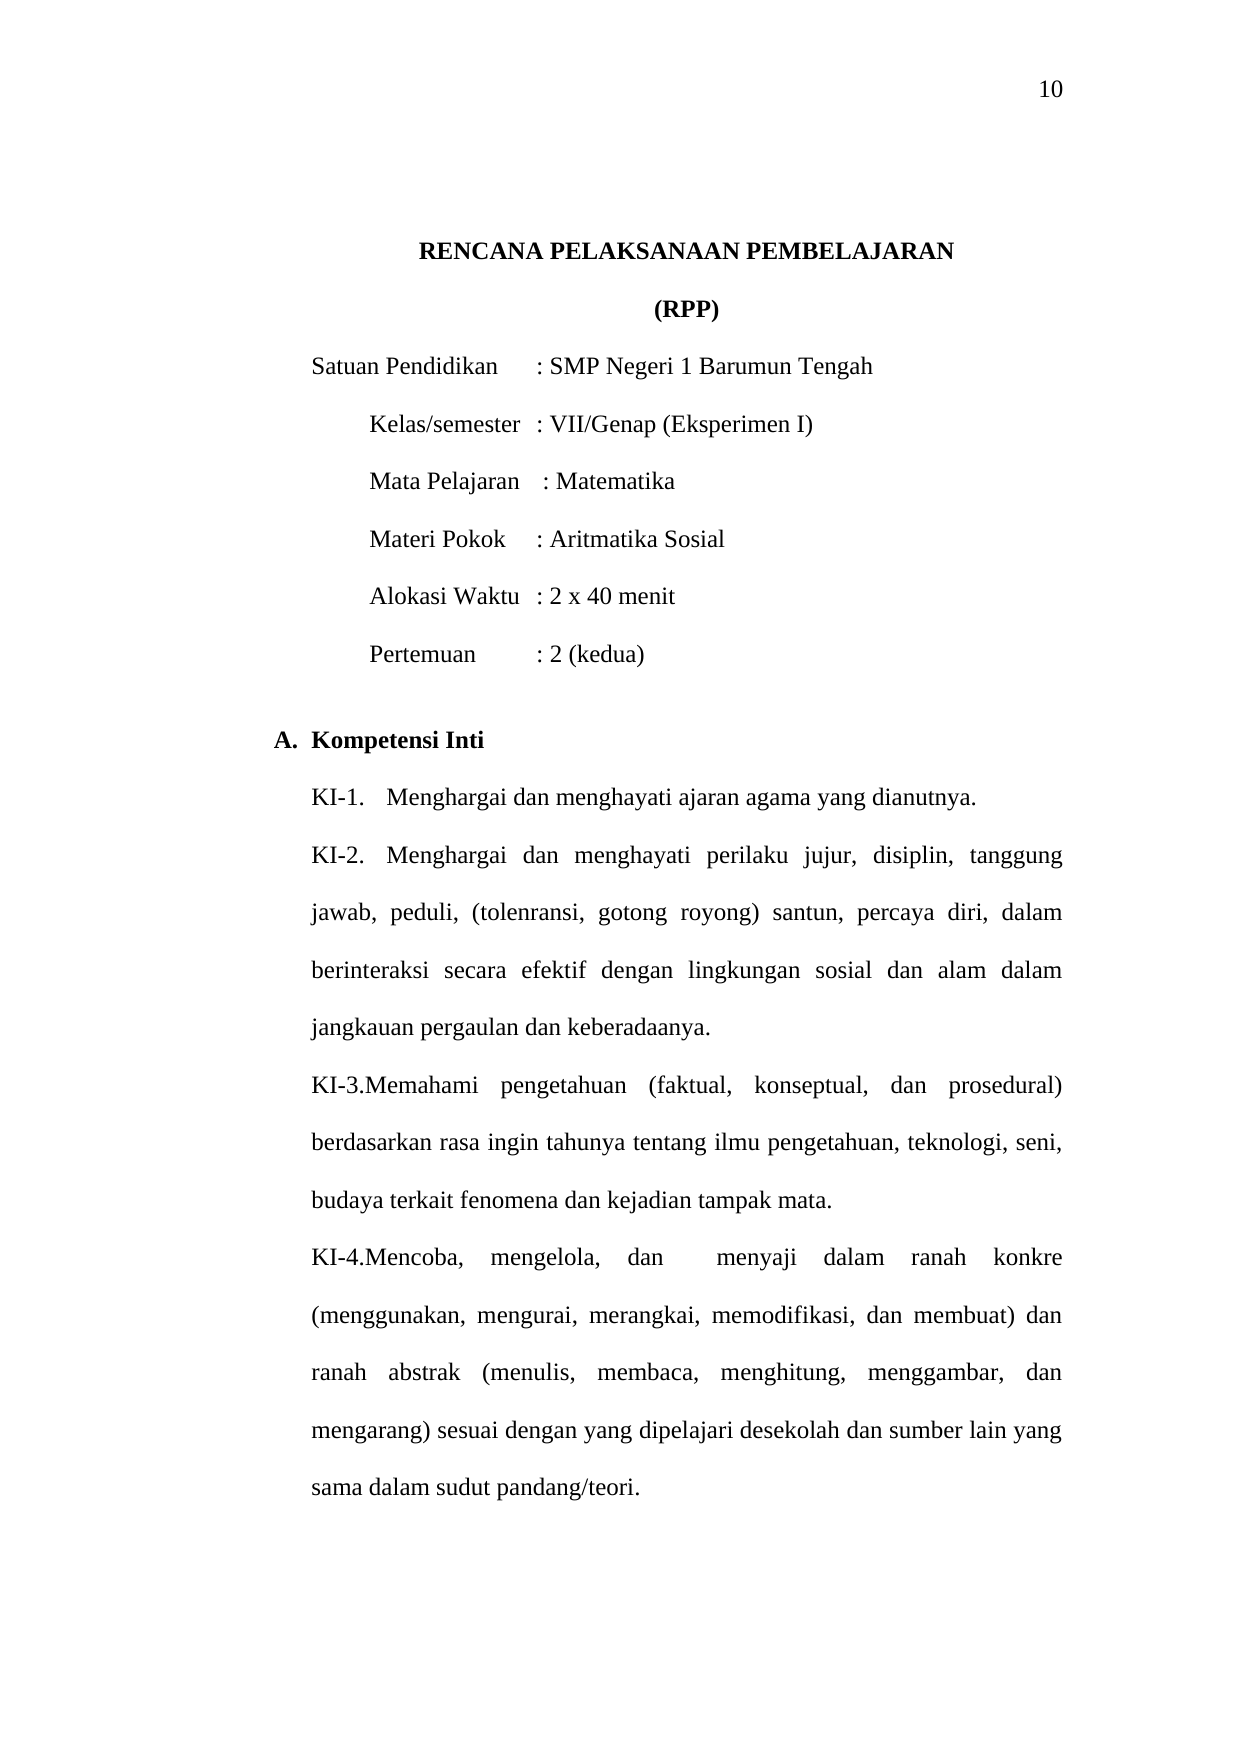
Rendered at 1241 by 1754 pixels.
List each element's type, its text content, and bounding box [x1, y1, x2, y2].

text Alokasi Waktu : 2 x 40 menit [236, 581, 1063, 610]
list KI-3.Memahami pengetahuan (faktual, konseptual, dan prosedural) berdasarkan rasa ingin tahunya tentang ilmu pengetahuan, teknologi, seni, budaya terkait fenomena dan kejadian tampak mata. [311, 1070, 1063, 1214]
list KI-2. Menghargai dan menghayati perilaku jujur, disiplin, tanggung jawab, peduli, (tolenransi, gotong royong) santun, percaya diri, dalam berinteraksi secara efektif dengan lingkungan sosial dan alam dalam jangkauan pergaulan dan keberadaanya. [311, 840, 1063, 1041]
list KI-1. Menghargai dan menghayati ajaran agama yang dianutnya. [311, 782, 1063, 811]
text Mata Pelajaran : Matematika [236, 466, 1063, 495]
list KI-4.Mencoba, mengelola, dan menyaji dalam ranah konkre (menggunakan, mengurai, merangkai, memodifikasi, dan membuat) dan ranah abstrak (menulis, membaca, menghitung, menggambar, dan mengarang) sesuai dengan yang dipelajari desekolah dan sumber lain yang sama dalam sudut pandang/teori. [311, 1242, 1063, 1501]
text Kelas/semester : VII/Genap (Eksperimen I) [236, 409, 1063, 437]
text Materi Pokok : Aritmatika Sosial [236, 524, 1063, 552]
list Kompetensi Inti [274, 725, 1063, 754]
text (RPP) [236, 294, 1063, 322]
text RENCANA PELAKSANAAN PEMBELAJARAN [236, 236, 1063, 265]
text Satuan Pendidikan : SMP Negeri 1 Barumun Tengah [311, 351, 1063, 380]
text Pertemuan : 2 (kedua) [236, 639, 1063, 667]
